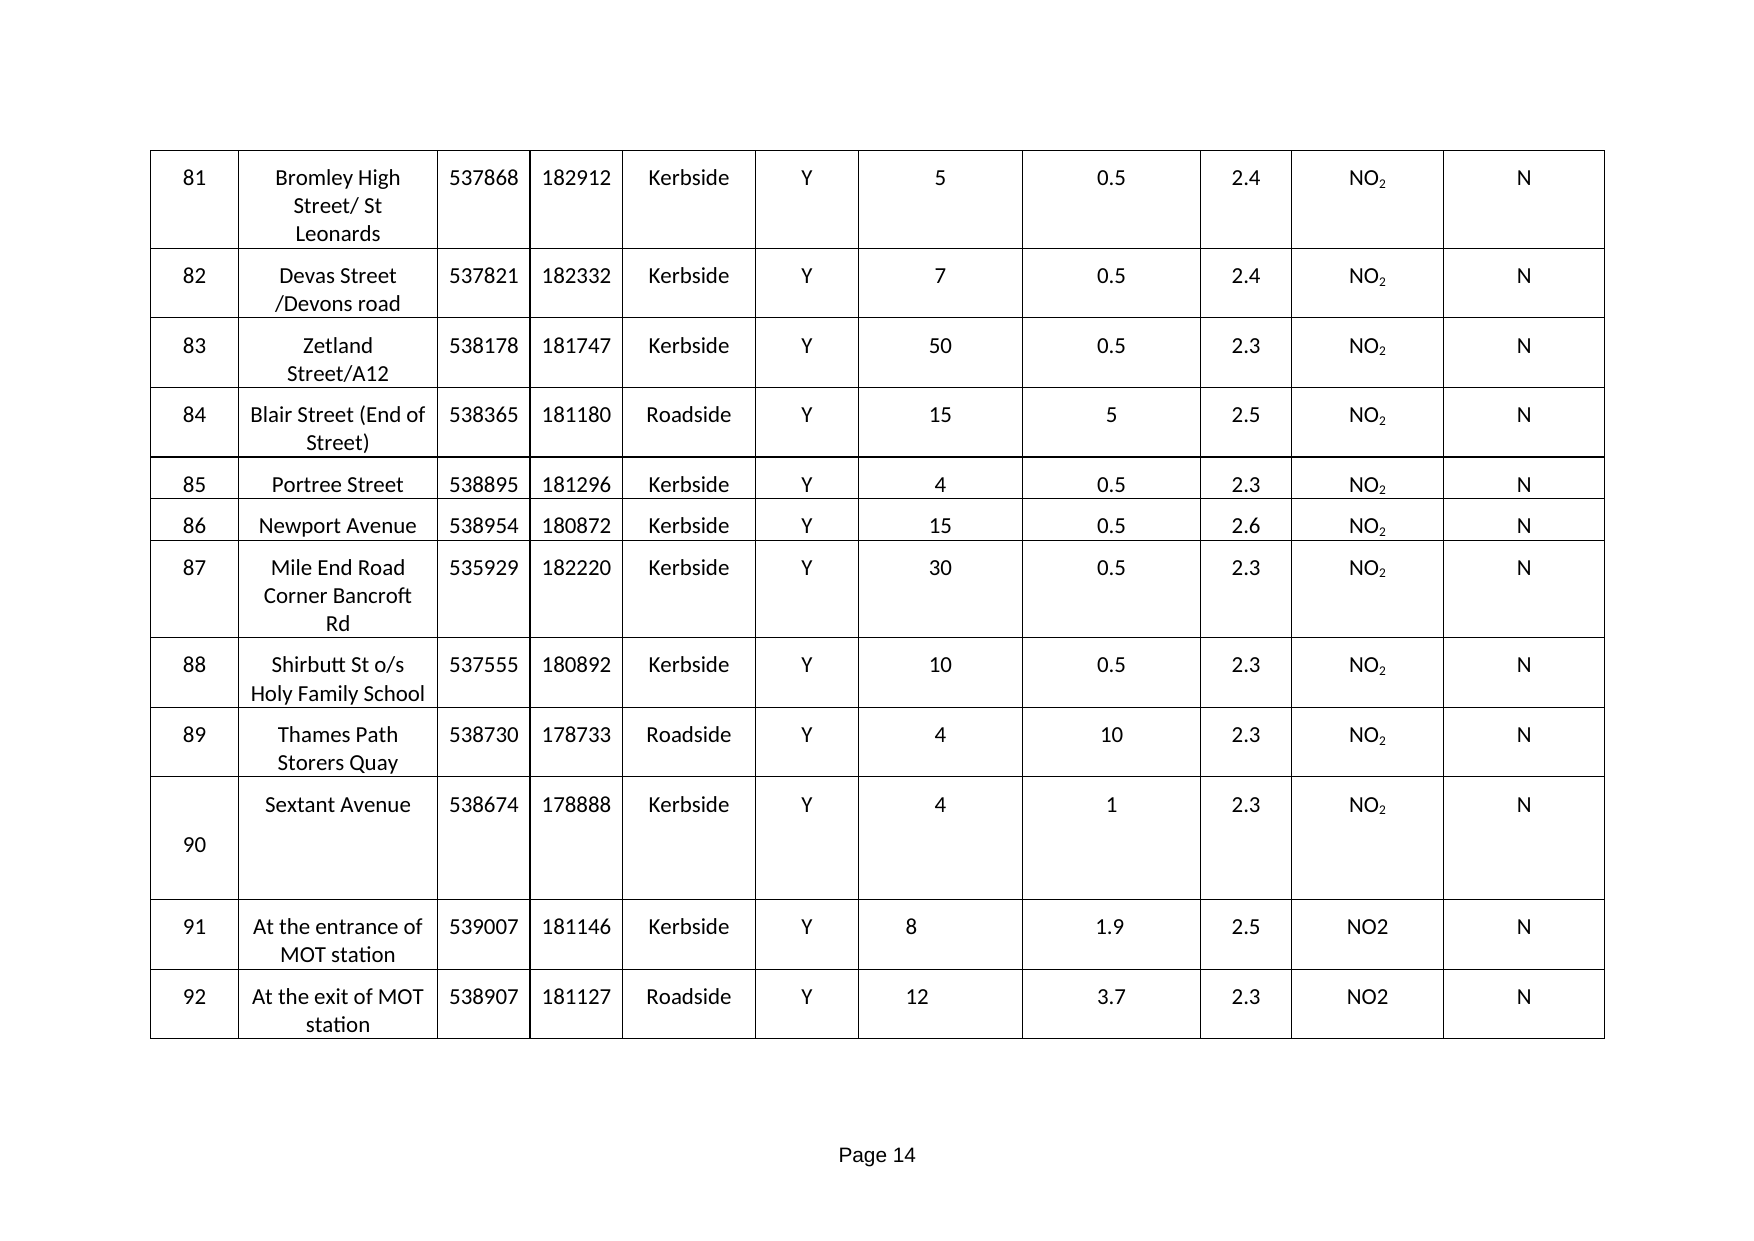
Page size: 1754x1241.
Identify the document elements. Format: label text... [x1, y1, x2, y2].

table_cell 535929 [438, 541, 529, 637]
table_cell Blair Street (End of Street) [239, 388, 437, 456]
table_cell 538895 [438, 458, 529, 498]
table_cell 182912 [531, 151, 622, 248]
table_cell Kerbside [623, 458, 755, 498]
table_cell Kerbside [623, 638, 755, 707]
table_cell 2.3 [1201, 458, 1291, 498]
table_cell Devas Street /Devons road [239, 249, 437, 317]
table_cell Kerbside [623, 318, 755, 387]
table_cell 1 [1023, 777, 1200, 899]
table_cell NO2 [1292, 638, 1443, 707]
table_cell 538365 [438, 388, 529, 456]
table_cell 2.3 [1201, 318, 1291, 387]
table_cell 2.5 [1201, 900, 1291, 968]
table_cell NO2 [1292, 900, 1443, 968]
table_cell 181146 [531, 900, 622, 968]
table_cell 0.5 [1023, 638, 1200, 707]
table_cell 0.5 [1023, 499, 1200, 539]
table_cell Kerbside [623, 541, 755, 637]
table_cell 181747 [531, 318, 622, 387]
table_cell N [1444, 151, 1604, 248]
table_cell At the exit of MOT station [239, 970, 437, 1038]
table_cell 82 [151, 249, 238, 317]
table_cell 538674 [438, 777, 529, 899]
table_cell Sextant Avenue [239, 777, 437, 899]
table_cell Y [756, 541, 858, 637]
table_cell N [1444, 499, 1604, 539]
table_cell 537868 [438, 151, 529, 248]
table_cell 0.5 [1023, 541, 1200, 637]
table_cell 537555 [438, 638, 529, 707]
table_cell 83 [151, 318, 238, 387]
table_cell NO2 [1292, 708, 1443, 776]
table_cell 30 [859, 541, 1022, 637]
table_cell Roadside [623, 708, 755, 776]
table_cell Y [756, 900, 858, 968]
table_cell 7 [859, 249, 1022, 317]
table_cell 1.9 [1023, 900, 1200, 968]
table_cell 0.5 [1023, 151, 1200, 248]
table_cell NO2 [1292, 970, 1443, 1038]
table_cell 539007 [438, 900, 529, 968]
table_cell 2.3 [1201, 970, 1291, 1038]
table_cell At the entrance of MOT station [239, 900, 437, 968]
table_cell Y [756, 708, 858, 776]
table_cell 4 [859, 777, 1022, 899]
table_cell 84 [151, 388, 238, 456]
table_cell N [1444, 970, 1604, 1038]
table_cell N [1444, 458, 1604, 498]
table_cell Portree Street [239, 458, 437, 498]
table_cell NO2 [1292, 388, 1443, 456]
table_cell 15 [859, 388, 1022, 456]
table_cell Shirbutt St o/s Holy Family School [239, 638, 437, 707]
table_cell 181127 [531, 970, 622, 1038]
table_cell 5 [859, 151, 1022, 248]
table_cell NO2 [1292, 249, 1443, 317]
table_cell 4 [859, 708, 1022, 776]
table_cell 50 [859, 318, 1022, 387]
table_cell 2.3 [1201, 541, 1291, 637]
table_cell Y [756, 318, 858, 387]
table_cell Y [756, 970, 858, 1038]
table_cell Y [756, 249, 858, 317]
table_cell Thames Path Storers Quay [239, 708, 437, 776]
table_cell N [1444, 900, 1604, 968]
table_cell 2.3 [1201, 708, 1291, 776]
table_cell 182220 [531, 541, 622, 637]
table_cell Kerbside [623, 249, 755, 317]
table_cell Kerbside [623, 499, 755, 539]
table_cell Y [756, 458, 858, 498]
table_cell Bromley High Street/ St Leonards [239, 151, 437, 248]
table_cell N [1444, 638, 1604, 707]
table_cell 0.5 [1023, 458, 1200, 498]
table_cell N [1444, 318, 1604, 387]
table_cell 12 [859, 970, 1022, 1038]
table_cell 85 [151, 458, 238, 498]
table_cell Y [756, 388, 858, 456]
table_cell Y [756, 777, 858, 899]
table_cell 2.4 [1201, 151, 1291, 248]
table_cell 538730 [438, 708, 529, 776]
table_cell N [1444, 249, 1604, 317]
table_cell Zetland Street/A12 [239, 318, 437, 387]
table_cell Y [756, 151, 858, 248]
table_cell 2.5 [1201, 388, 1291, 456]
table_cell 2.3 [1201, 777, 1291, 899]
table_cell Mile End Road Corner Bancroft Rd [239, 541, 437, 637]
table_cell 178888 [531, 777, 622, 899]
table_cell 181180 [531, 388, 622, 456]
table_cell NO2 [1292, 541, 1443, 637]
table_cell Roadside [623, 970, 755, 1038]
table_cell 2.6 [1201, 499, 1291, 539]
table_cell N [1444, 388, 1604, 456]
table_cell 92 [151, 970, 238, 1038]
table_cell 88 [151, 638, 238, 707]
table_cell 4 [859, 458, 1022, 498]
table_cell 89 [151, 708, 238, 776]
table_cell 8 [859, 900, 1022, 968]
table_cell 0.5 [1023, 249, 1200, 317]
table_cell 86 [151, 499, 238, 539]
table_cell 2.3 [1201, 638, 1291, 707]
table_cell 180892 [531, 638, 622, 707]
table_cell 537821 [438, 249, 529, 317]
table_cell 81 [151, 151, 238, 248]
table_cell NO2 [1292, 458, 1443, 498]
table_cell 182332 [531, 249, 622, 317]
table_cell 178733 [531, 708, 622, 776]
table_cell Y [756, 638, 858, 707]
table_cell N [1444, 777, 1604, 899]
table_cell 0.5 [1023, 318, 1200, 387]
table_cell Kerbside [623, 777, 755, 899]
table_cell 15 [859, 499, 1022, 539]
table_cell Kerbside [623, 900, 755, 968]
table_cell NO2 [1292, 777, 1443, 899]
table_cell 3.7 [1023, 970, 1200, 1038]
table_cell Kerbside [623, 151, 755, 248]
table_cell 87 [151, 541, 238, 637]
table_cell 538954 [438, 499, 529, 539]
table_cell Newport Avenue [239, 499, 437, 539]
table_cell 90 [151, 777, 238, 899]
table_cell N [1444, 541, 1604, 637]
table_cell 5 [1023, 388, 1200, 456]
table_cell 538907 [438, 970, 529, 1038]
table_cell 181296 [531, 458, 622, 498]
table_cell NO2 [1292, 499, 1443, 539]
table_cell 10 [859, 638, 1022, 707]
table_cell NO2 [1292, 151, 1443, 248]
table_cell 2.4 [1201, 249, 1291, 317]
table_cell NO2 [1292, 318, 1443, 387]
table_cell 91 [151, 900, 238, 968]
table_cell 180872 [531, 499, 622, 539]
table_cell 10 [1023, 708, 1200, 776]
table_cell N [1444, 708, 1604, 776]
table_cell 538178 [438, 318, 529, 387]
table_cell Roadside [623, 388, 755, 456]
table_cell Y [756, 499, 858, 539]
